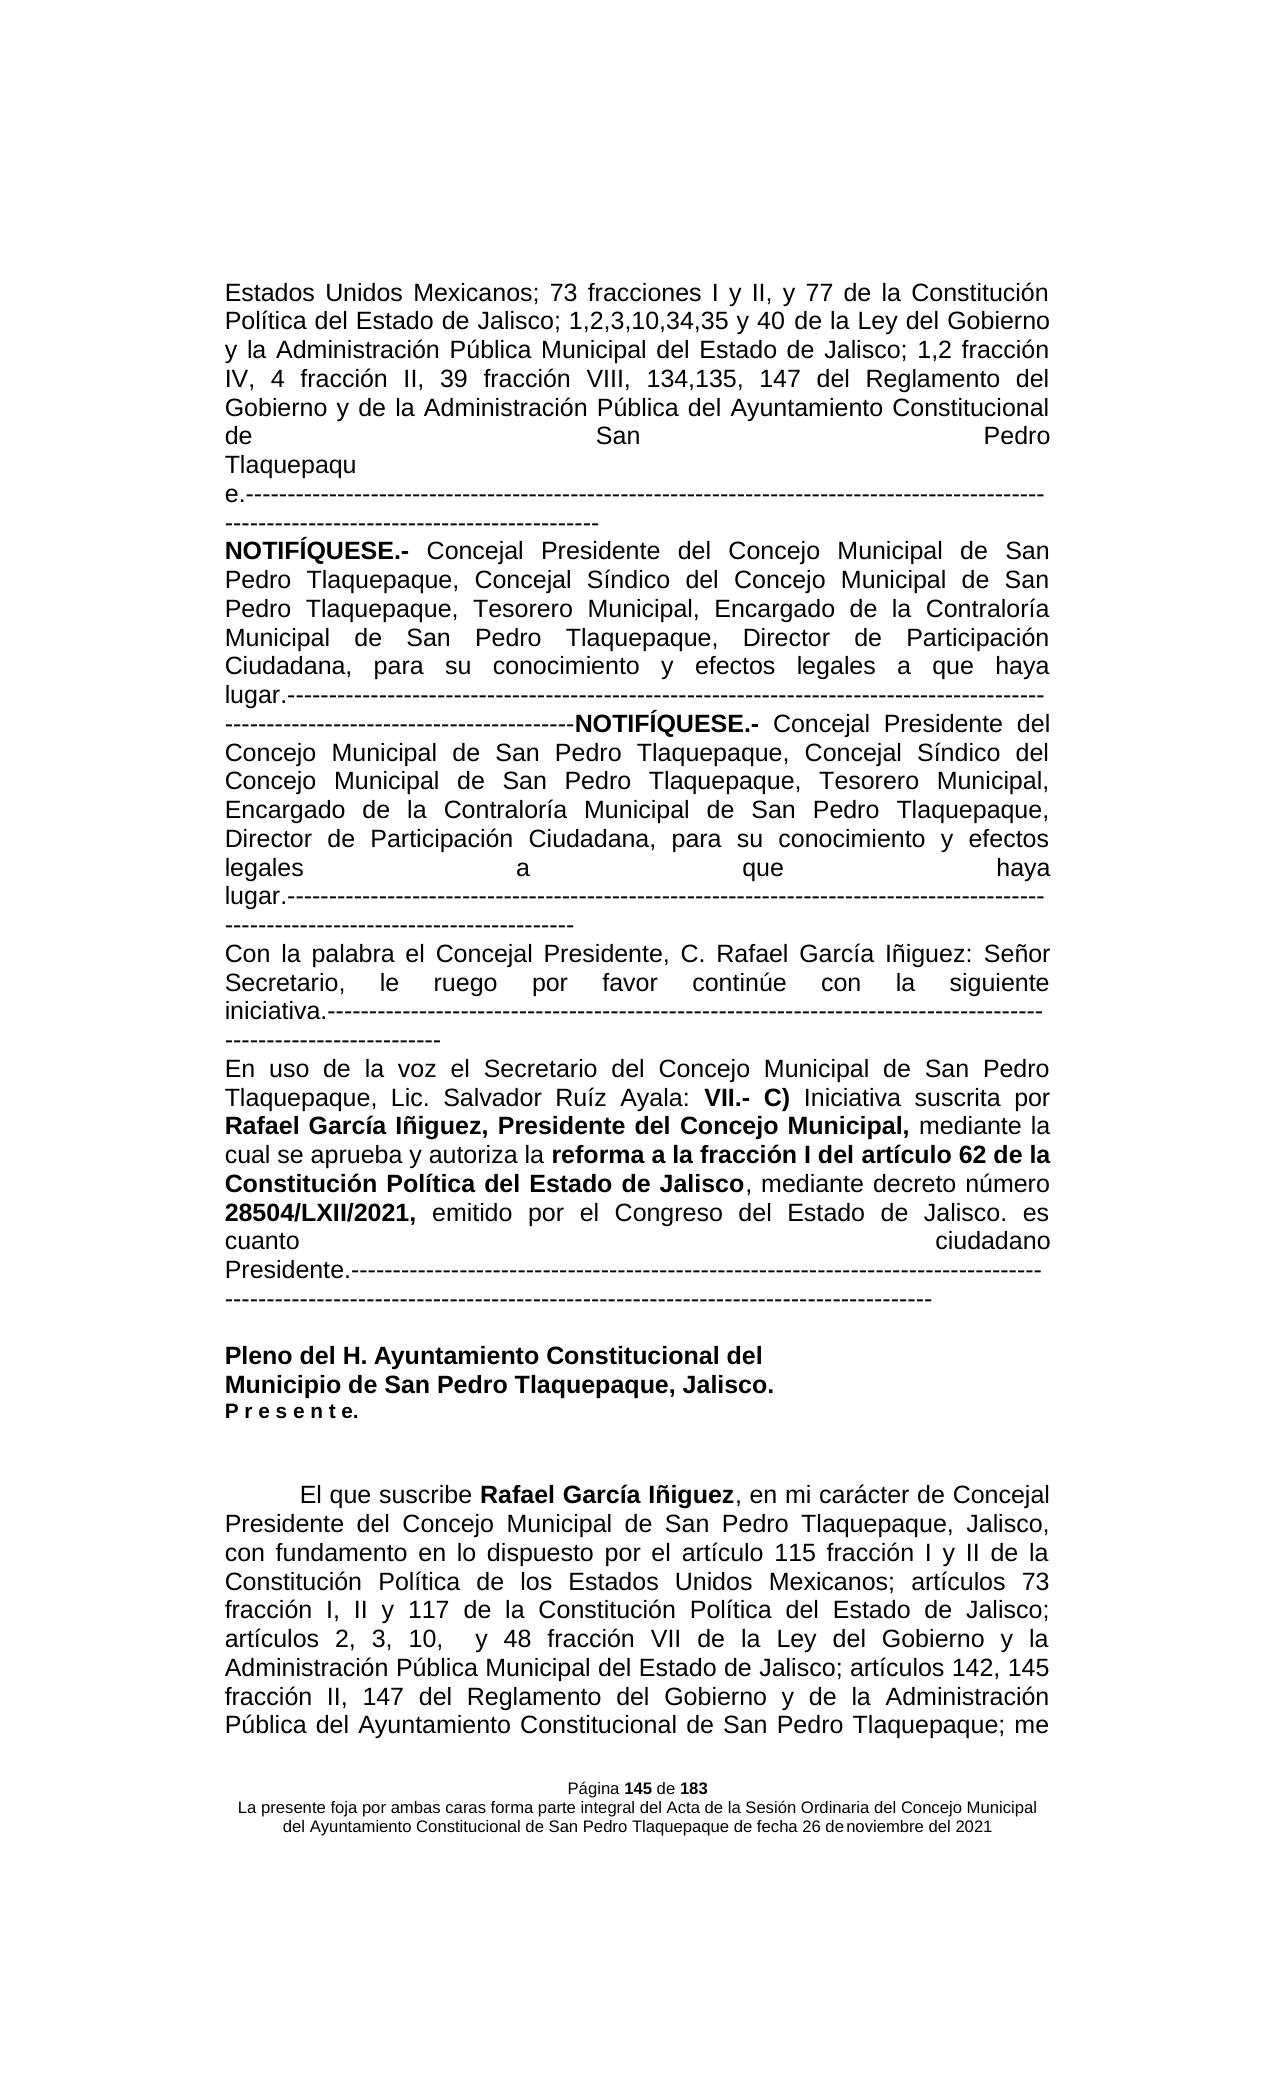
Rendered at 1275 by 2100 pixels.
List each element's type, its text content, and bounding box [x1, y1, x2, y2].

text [224, 278, 1051, 536]
text Con la palabra el Concejal Presidente, C. Rafael García Iñiguez: Señor Secretario, le ruego por favor continúe con la siguiente iniciativa.---------------------------------------------------------------------------------------------------------------- [224, 939, 1051, 1054]
text Municipio de San Pedro Tlaquepaque, Jalisco. [224, 1370, 1051, 1399]
text P r e s e n t e. [224, 1399, 1051, 1423]
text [224, 1480, 1051, 1739]
text NOTIFÍQUESE.- Concejal Presidente del Concejo Municipal de San Pedro Tlaquepaque, Concejal Síndico del Concejo Municipal de San Pedro Tlaquepaque, Tesorero Municipal, Encargado de la Contraloría Municipal de San Pedro Tlaquepaque, Director de Participación Ciudadana, para su conocimiento y efectos legales a que haya lugar.-------------------------------------------------------------------------------------------------------------------------------------NOTIFÍQUESE.- Concejal Presidente del Concejo Municipal de San Pedro Tlaquepaque, Concejal Síndico del Concejo Municipal de San Pedro Tlaquepaque, Tesorero Municipal, Encargado de la Contraloría Municipal de San Pedro Tlaquepaque, Director de Participación Ciudadana, para su conocimiento y efectos legales a que haya lugar.------------------------------------------------------------------------------------------------------------------------------------- [224, 536, 1051, 939]
text En uso de la voz el Secretario del Concejo Municipal de San Pedro Tlaquepaque, Lic. Salvador Ruíz Ayala: VII.- C) Iniciativa suscrita por Rafael García Iñiguez, Presidente del Concejo Municipal, mediante la cual se aprueba y autoriza la reforma a la fracción I del artículo 62 de la Constitución Política del Estado de Jalisco, mediante decreto número 28504/LXII/2021, emitido por el Congreso del Estado de Jalisco. es cuanto ciudadano Presidente.------------------------------------------------------------------------------------------------------------------------------------------------------------------------ [224, 1054, 1051, 1313]
text Pleno del H. Ayuntamiento Constitucional del [224, 1341, 1051, 1370]
